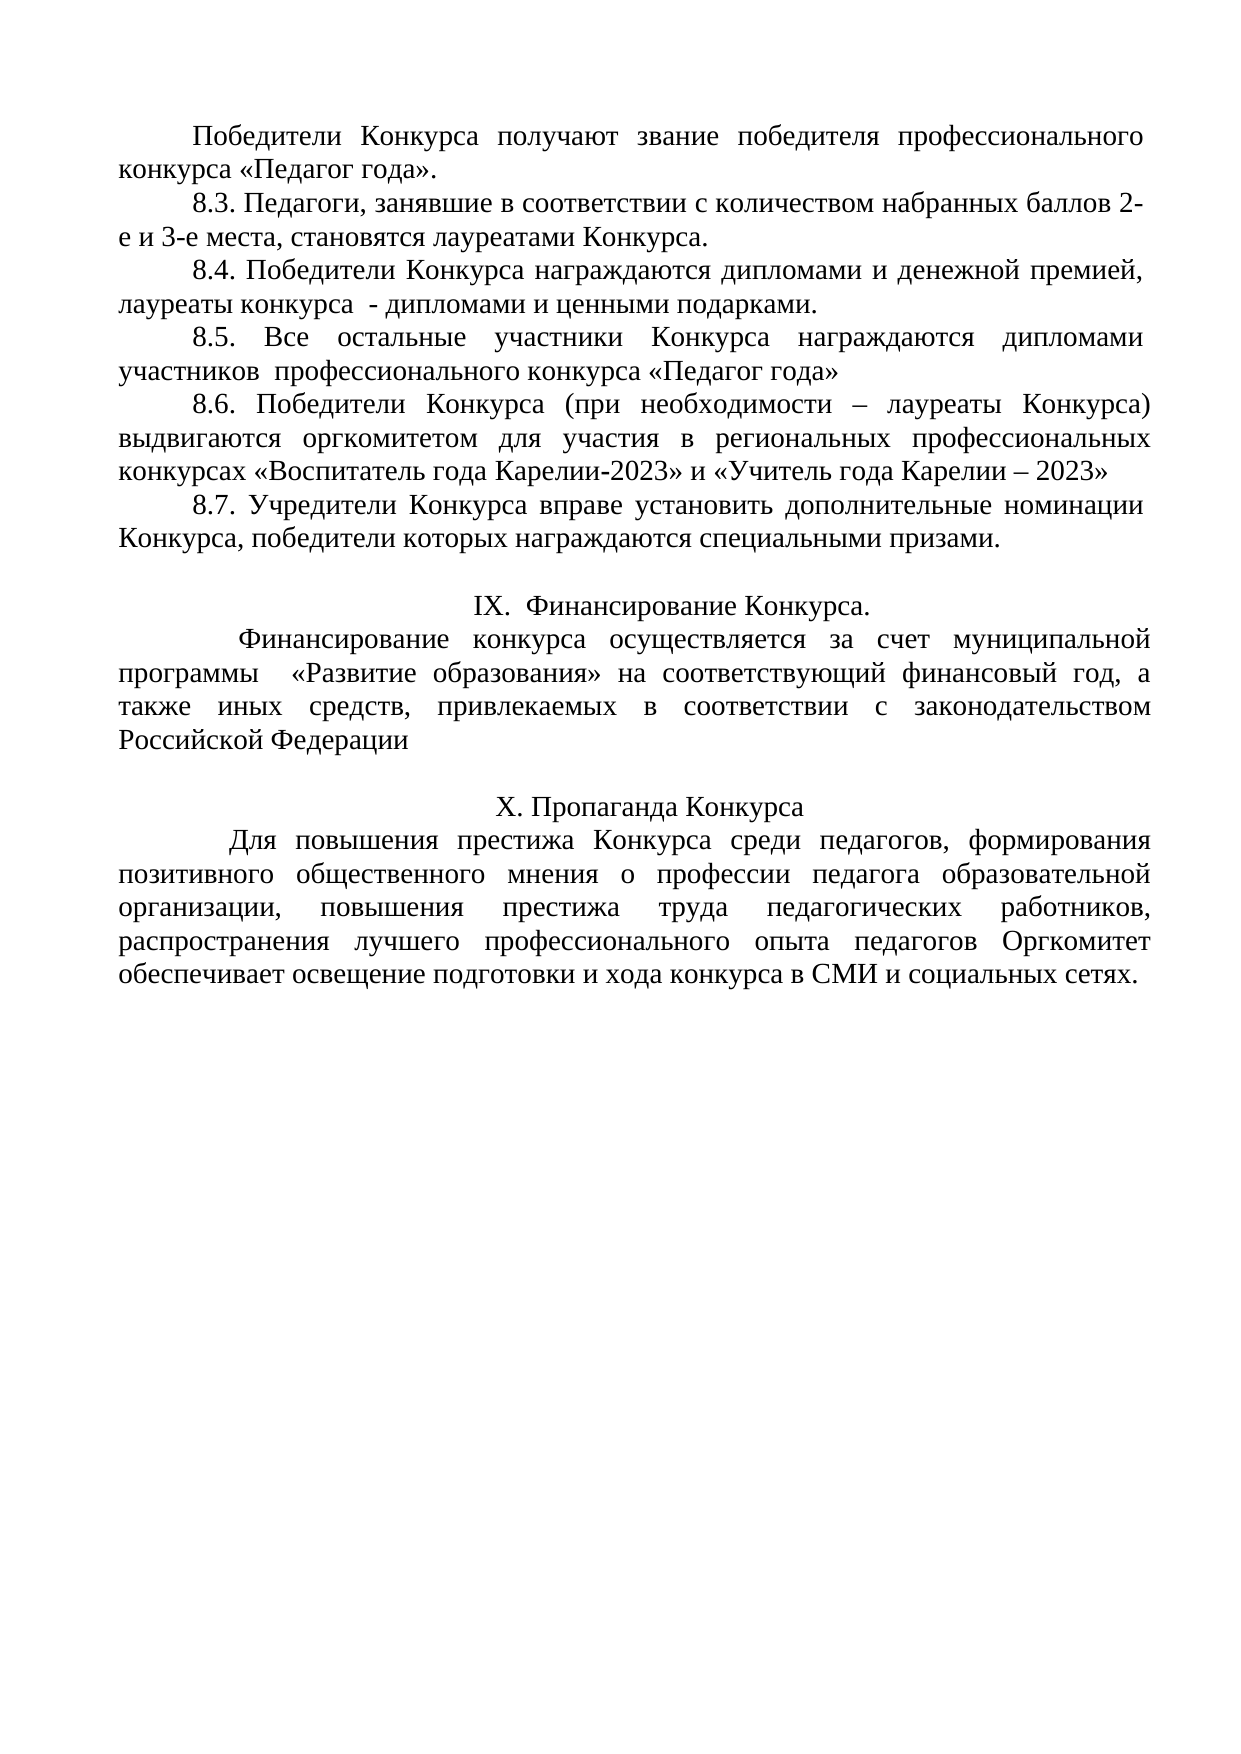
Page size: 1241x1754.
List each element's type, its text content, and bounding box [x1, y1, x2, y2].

text 8.5. Все остальные участники Конкурса награждаются дипломами участников профессионального конкурса «Педагог года» [118, 319, 1144, 386]
text IX. Финансирование Конкурса. [118, 588, 1152, 621]
text Финансирование конкурса осуществляется за счет муниципальной программы «Развитие образования» на соответствующий финансовый год, а также иных средств, привлекаемых в соответствии с законодательством Российской Федерации [118, 621, 1152, 755]
text 8.7. Учредители Конкурса вправе установить дополнительные номинации Конкурса, победители которых награждаются специальными призами. [118, 487, 1144, 554]
text X. Пропаганда Конкурса [118, 789, 1152, 822]
text 8.6. Победители Конкурса (при необходимости – лауреаты Конкурса) выдвигаются оргкомитетом для участия в региональных профессиональных конкурсах «Воспитатель года Карелии-2023» и «Учитель года Карелии – 2023» [118, 386, 1152, 487]
text Победители Конкурса получают звание победителя профессионального конкурса «Педагог года». [118, 118, 1144, 185]
text Для повышения престижа Конкурса среди педагогов, формирования позитивного общественного мнения о профессии педагога образовательной организации, повышения престижа труда педагогических работников, распространения лучшего профессионального опыта педагогов Оргкомитет обеспечивает освещение подготовки и хода конкурса в СМИ и социальных сетях. [118, 822, 1152, 990]
text 8.4. Победители Конкурса награждаются дипломами и денежной премией, лауреаты конкурса - дипломами и ценными подарками. [118, 252, 1144, 319]
text 8.3. Педагоги, занявшие в соответствии с количеством набранных баллов 2-е и 3-е места, становятся лауреатами Конкурса. [118, 185, 1144, 252]
